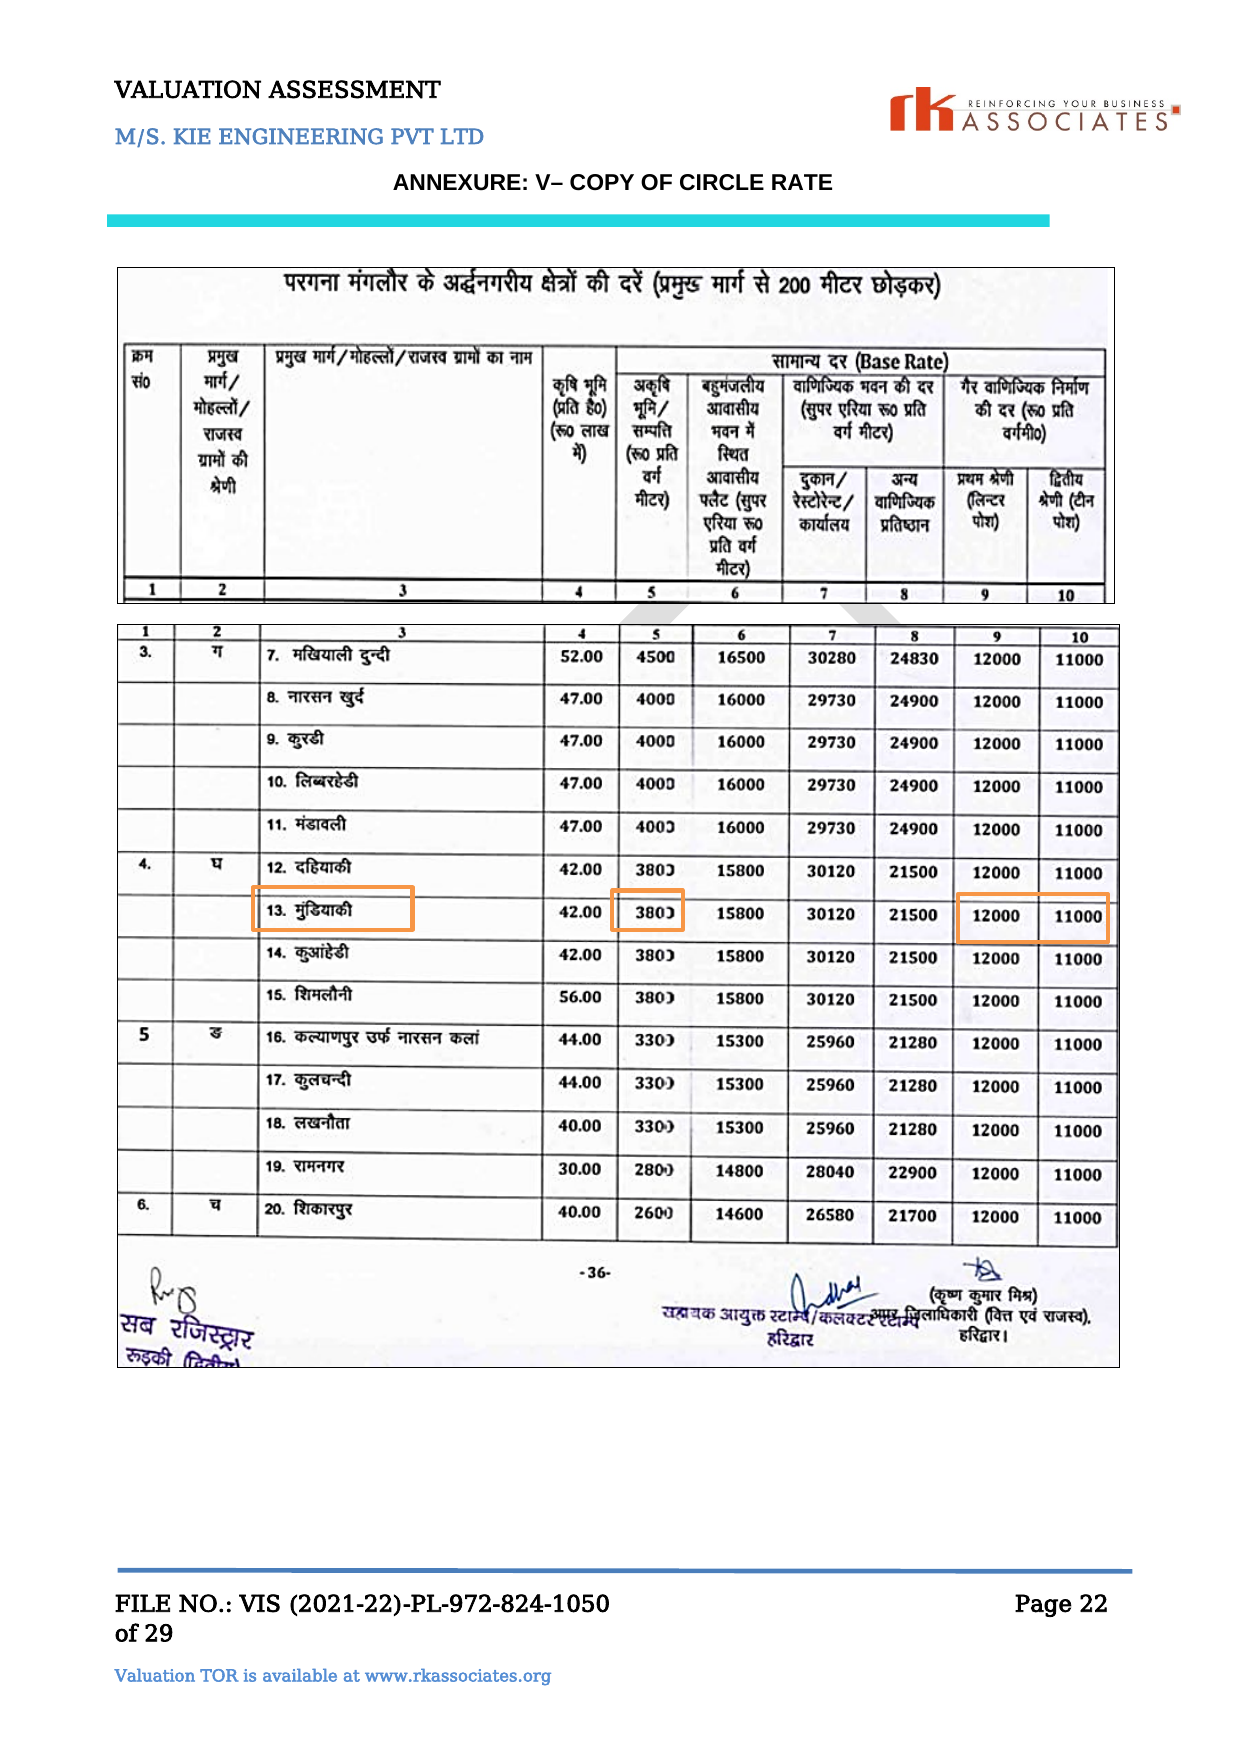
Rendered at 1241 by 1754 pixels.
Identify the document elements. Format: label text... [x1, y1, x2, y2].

picture [118, 268, 1114, 603]
picture [890, 87, 1181, 131]
picture [118, 625, 1119, 1367]
text ANNEXURE: V– COPY OF CIRCLE RATE [114, 169, 1111, 195]
